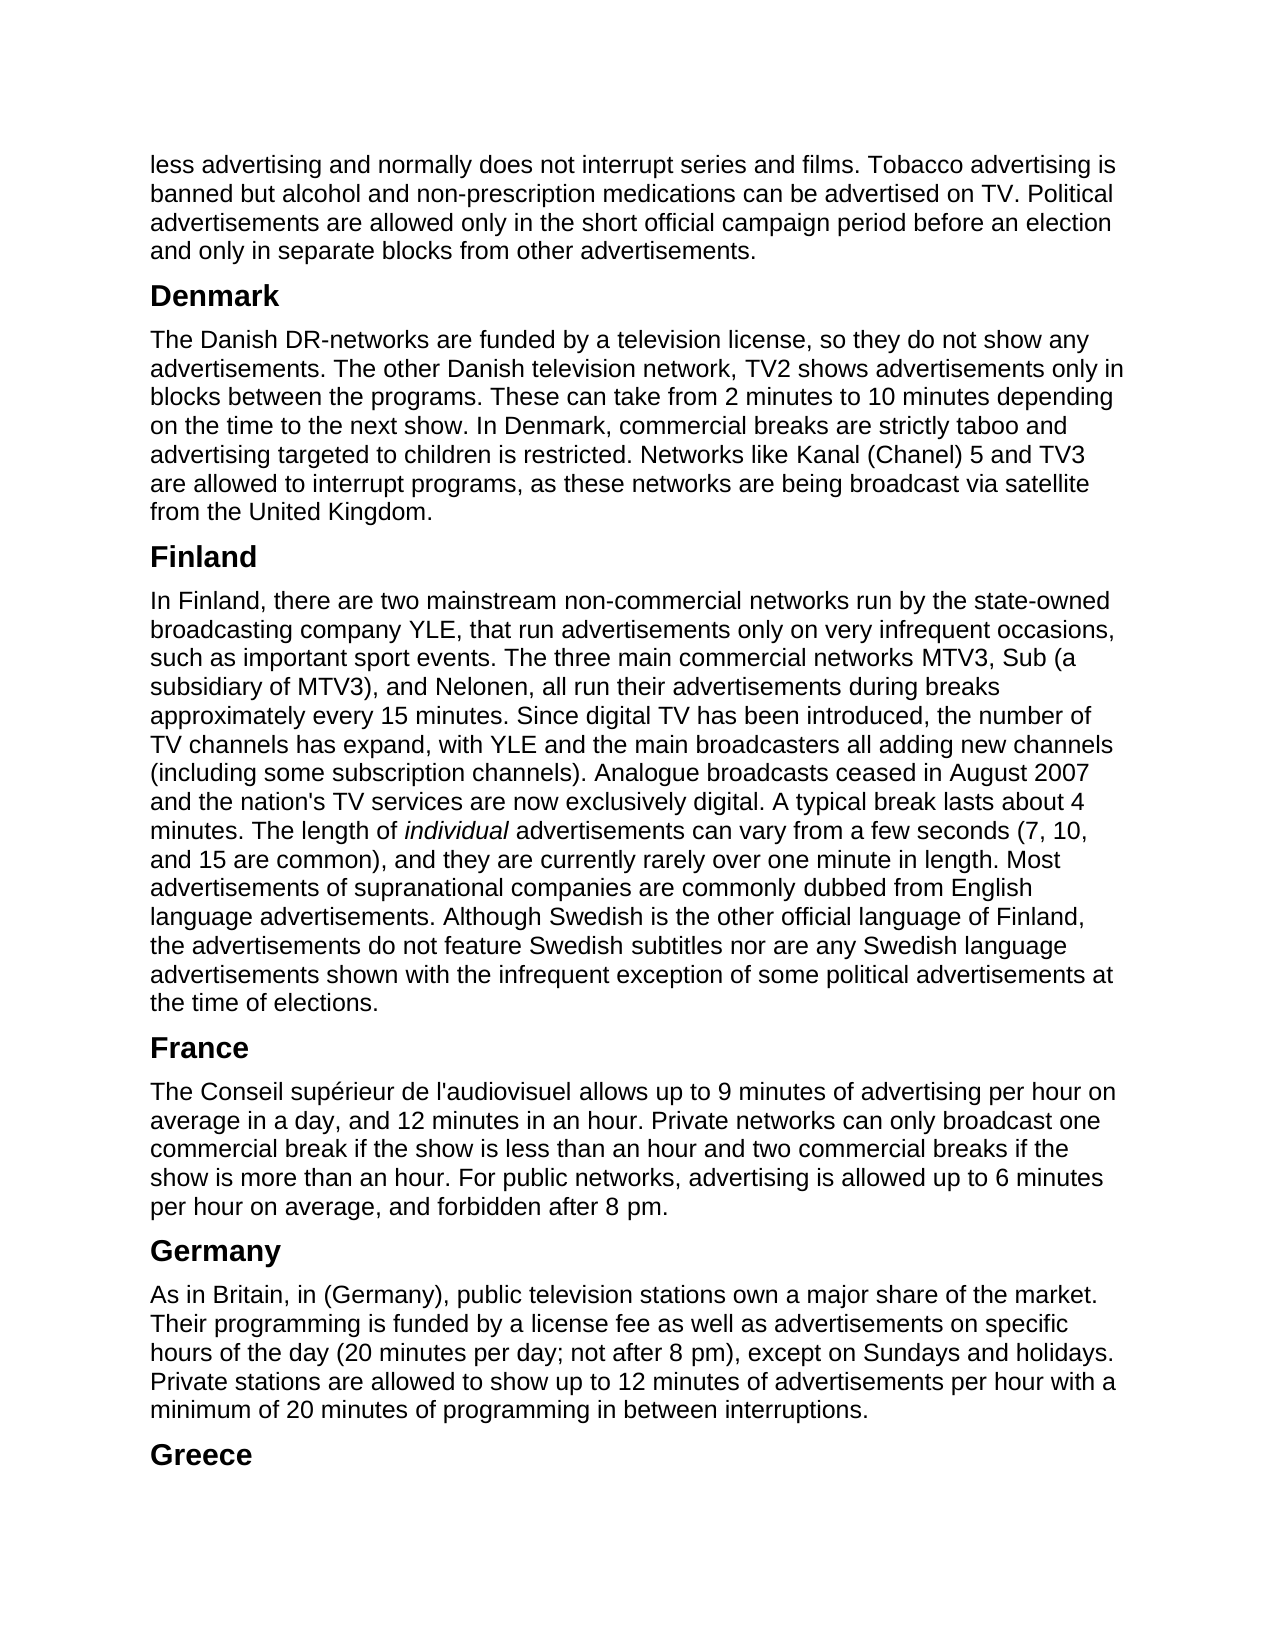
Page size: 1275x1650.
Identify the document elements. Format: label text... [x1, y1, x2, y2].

text France [150, 1029, 1125, 1064]
text As in Britain, in (Germany), public television stations own a major share of the market. Their programming is funded by a license fee as well as advertisements on specific hours of the day (20 minutes per day; not after 8 pm), except on Sundays and holidays. Private stations are allowed to show up to 12 minutes of advertisements per hour with a minimum of 20 minutes of programming in between interruptions. [150, 1280, 1125, 1424]
text Greece [150, 1437, 1125, 1471]
text In Finland, there are two mainstream non-commercial networks run by the state-owned broadcasting company YLE, that run advertisements only on very infrequent occasions, such as important sport events. The three main commercial networks MTV3, Sub (a subsidiary of MTV3), and Nelonen, all run their advertisements during breaks approximately every 15 minutes. Since digital TV has been introduced, the number of TV channels has expand, with YLE and the main broadcasters all adding new channels (including some subscription channels). Analogue broadcasts ceased in August 2007 and the nation's TV services are now exclusively digital. A typical break lasts about 4 minutes. The length of individual advertisements can vary from a few seconds (7, 10, and 15 are common), and they are currently rarely over one minute in length. Most advertisements of supranational companies are commonly dubbed from English language advertisements. Although Swedish is the other official language of Finland, the advertisements do not feature Swedish subtitles nor are any Swedish language advertisements shown with the infrequent exception of some political advertisements at the time of elections. [150, 586, 1125, 1017]
text Finland [150, 538, 1125, 573]
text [150, 150, 1125, 265]
text Denmark [150, 277, 1125, 312]
text The Conseil supérieur de l'audiovisuel allows up to 9 minutes of advertising per hour on average in a day, and 12 minutes in an hour. Private networks can only broadcast one commercial break if the show is less than an hour and two commercial breaks if the show is more than an hour. For public networks, advertising is allowed up to 6 minutes per hour on average, and forbidden after 8 pm. [150, 1077, 1125, 1221]
text Germany [150, 1233, 1125, 1268]
text The ish DR-networks are funded by a television license, so they do not show any advertisements. The other ish television network, TV2 shows advertisements only in blocks between the programs. These can take from 2 minutes to 10 minutes depending on the time to the next show. In Denmark, commercial breaks are strictly taboo and advertising targeted to children is restricted. Networks like Kanal (Chanel) 5 and TV3 are allowed to interrupt programs, as these networks are being broadcast via satellite from the United Kingdom. [150, 325, 1125, 526]
